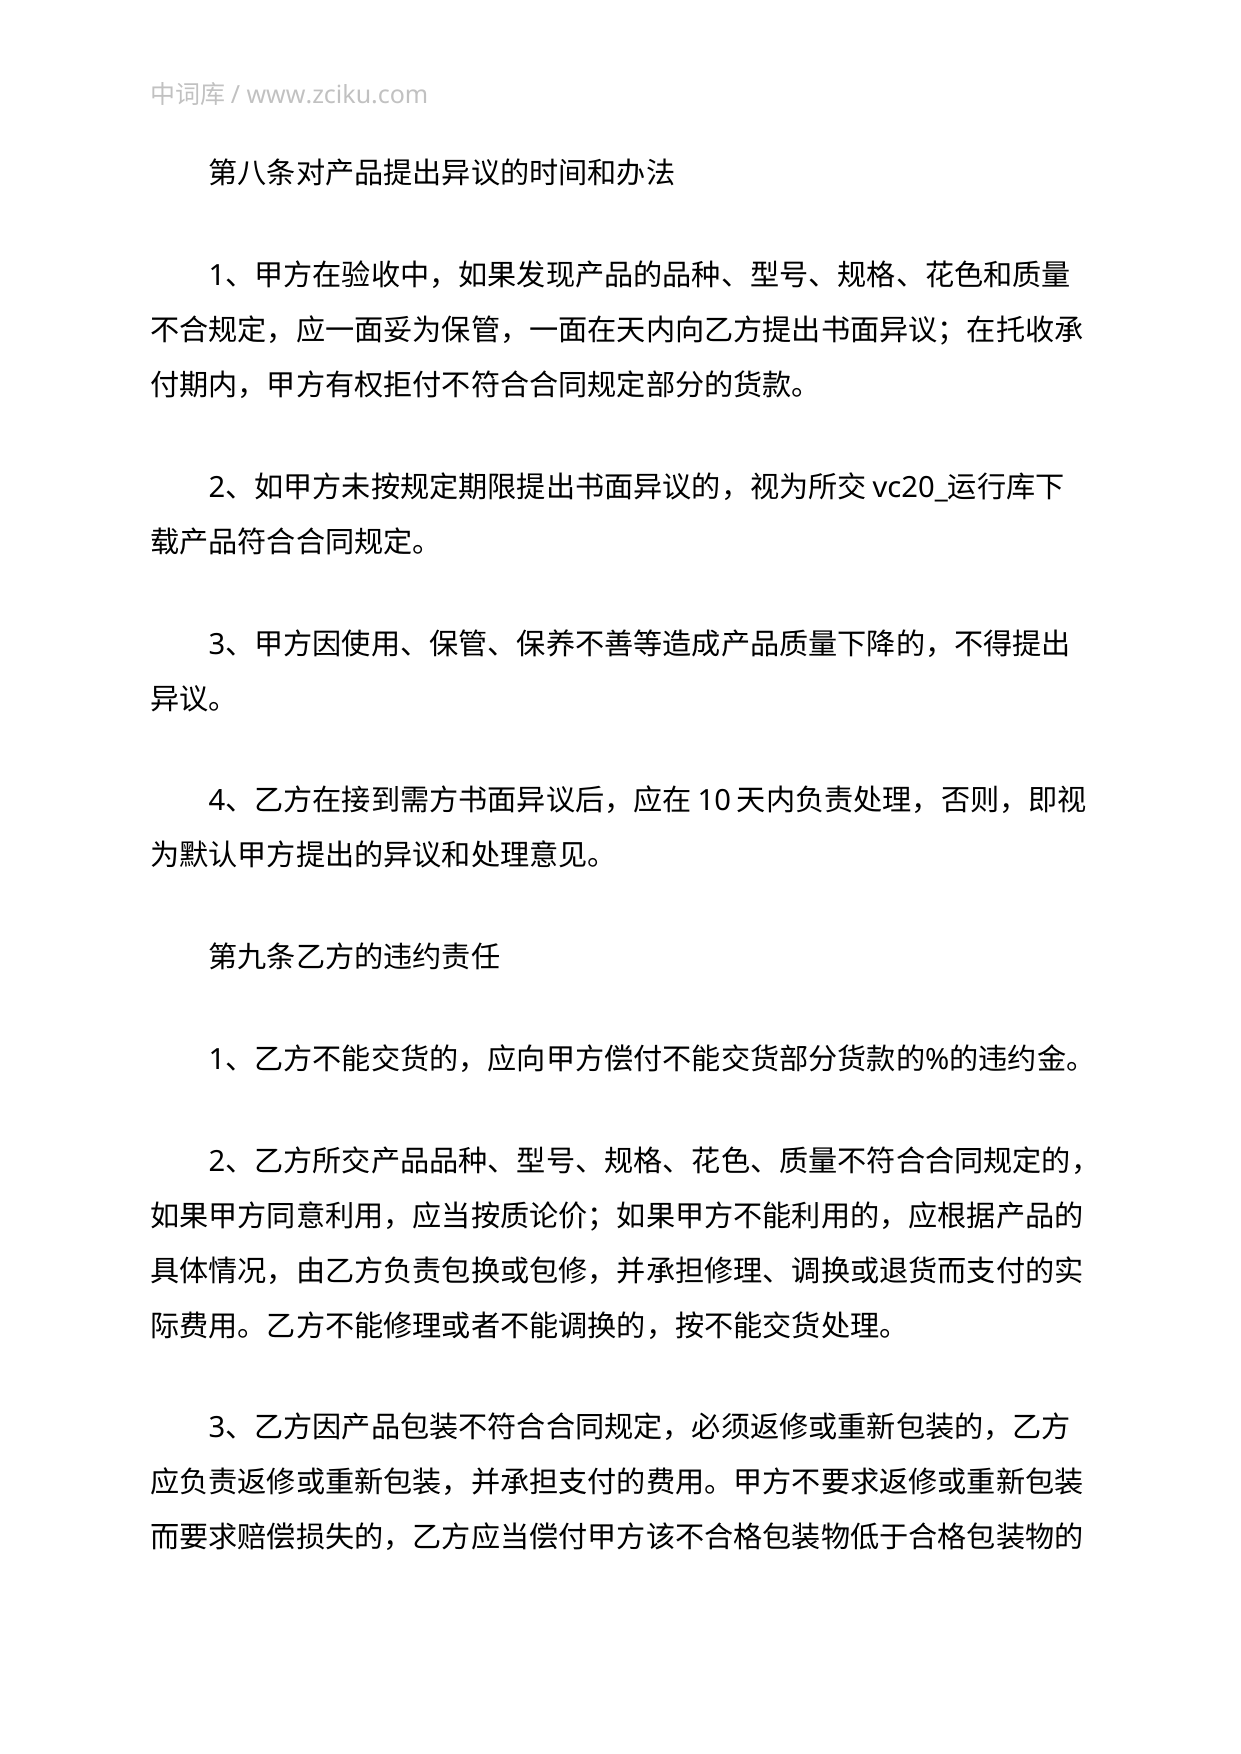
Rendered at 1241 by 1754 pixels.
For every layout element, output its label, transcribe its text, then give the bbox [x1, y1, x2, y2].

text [150, 1404, 1090, 1556]
text 2、乙方所交产品品种、型号、规格、花色、质量不符合合同规定的，如果甲方同意利用，应当按质论价；如果甲方不能利用的，应根据产品的具体情况，由乙方负责包换或包修，并承担修理、调换或退货而支付的实际费用。乙方不能修理或者不能调换的，按不能交货处理。 [150, 1137, 1090, 1344]
text 1、乙方不能交货的，应向甲方偿付不能交货部分货款的%的违约金。 [150, 1036, 1090, 1078]
text 第八条对产品提出异议的时间和办法 [150, 150, 1090, 192]
text 4、乙方在接到需方书面异议后，应在10天内负责处理，否则，即视为默认甲方提出的异议和处理意见。 [150, 777, 1090, 874]
text 2、如甲方未按规定期限提出书面异议的，视为所交vc20_运行库下载产品符合合同规定。 [150, 463, 1090, 561]
text 3、甲方因使用、保管、保养不善等造成产品质量下降的，不得提出异议。 [150, 620, 1090, 717]
text 第九条乙方的违约责任 [150, 934, 1090, 976]
text 1、甲方在验收中，如果发现产品的品种、型号、规格、花色和质量不合规定，应一面妥为保管，一面在天内向乙方提出书面异议；在托收承付期内，甲方有权拒付不符合合同规定部分的货款。 [150, 252, 1090, 404]
